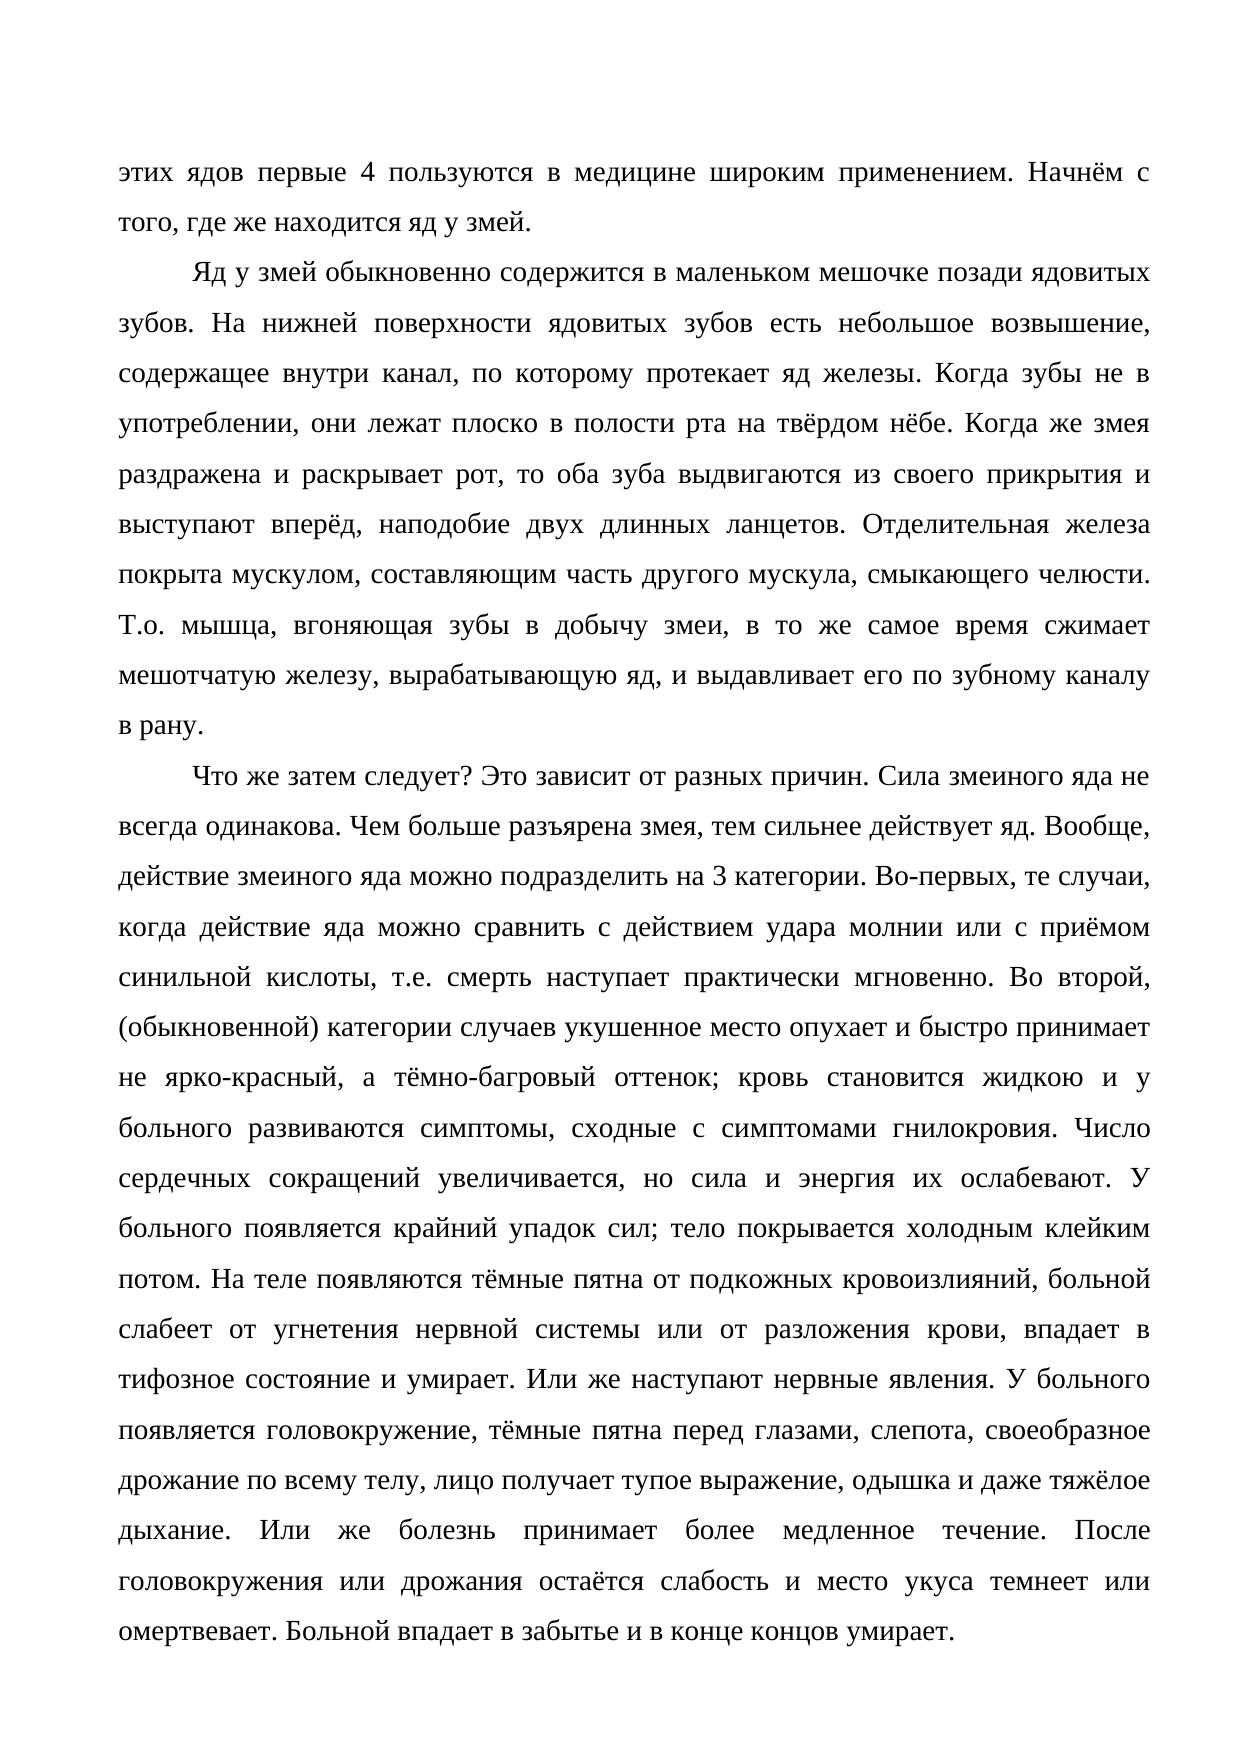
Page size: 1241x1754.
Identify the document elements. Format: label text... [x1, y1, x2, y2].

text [118, 154, 1152, 238]
text Что же затем следует? Это зависит от разных причин. Сила змеиного яда не всегда одинакова. Чем больше разъярена змея, тем сильнее действует яд. Вообще, действие змеиного яда можно подразделить на 3 категории. Во-первых, те случаи, когда действие яда можно сравнить с действием удара молнии или с приёмом синильной кислоты, т.е. смерть наступает практически мгновенно. Во второй, (обыкновенной) категории случаев укушенное место опухает и быстро принимает не ярко-красный, а тёмно-багровый оттенок; кровь становится жидкою и у больного развиваются симптомы, сходные с симптомами гнилокровия. Число сердечных сокращений увеличивается, но сила и энергия их ослабевают. У больного появляется крайний упадок сил; тело покрывается холодным клейким потом. На теле появляются тёмные пятна от подкожных кровоизлияний, больной слабеет от угнетения нервной системы или от разложения крови, впадает в тифозное состояние и умирает. Или же наступают нервные явления. У больного появляется головокружение, тёмные пятна перед глазами, слепота, своеобразное дрожание по всему телу, лицо получает тупое выражение, одышка и даже тяжёлое дыхание. Или же болезнь принимает более медленное течение. После головокружения или дрожания остаётся слабость и место укуса темнеет или омертвевает. Больной впадает в забытье и в конце концов умирает. [118, 758, 1152, 1647]
text Яд у змей обыкновенно содержится в маленьком мешочке позади ядовитых зубов. На нижней поверхности ядовитых зубов есть небольшое возвышение, содержащее внутри канал, по которому протекает яд железы. Когда зубы не в употреблении, они лежат плоско в полости рта на твёрдом нёбе. Когда же змея раздражена и раскрывает рот, то оба зуба выдвигаются из своего прикрытия и выступают вперёд, наподобие двух длинных ланцетов. Отделительная железа покрыта мускулом, составляющим часть другого мускула, смыкающего челюсти. Т.о. мышца, вгоняющая зубы в добычу змеи, в то же самое время сжимает мешотчатую железу, вырабатывающую яд, и выдавливает его по зубному каналу в рану. [118, 254, 1152, 741]
